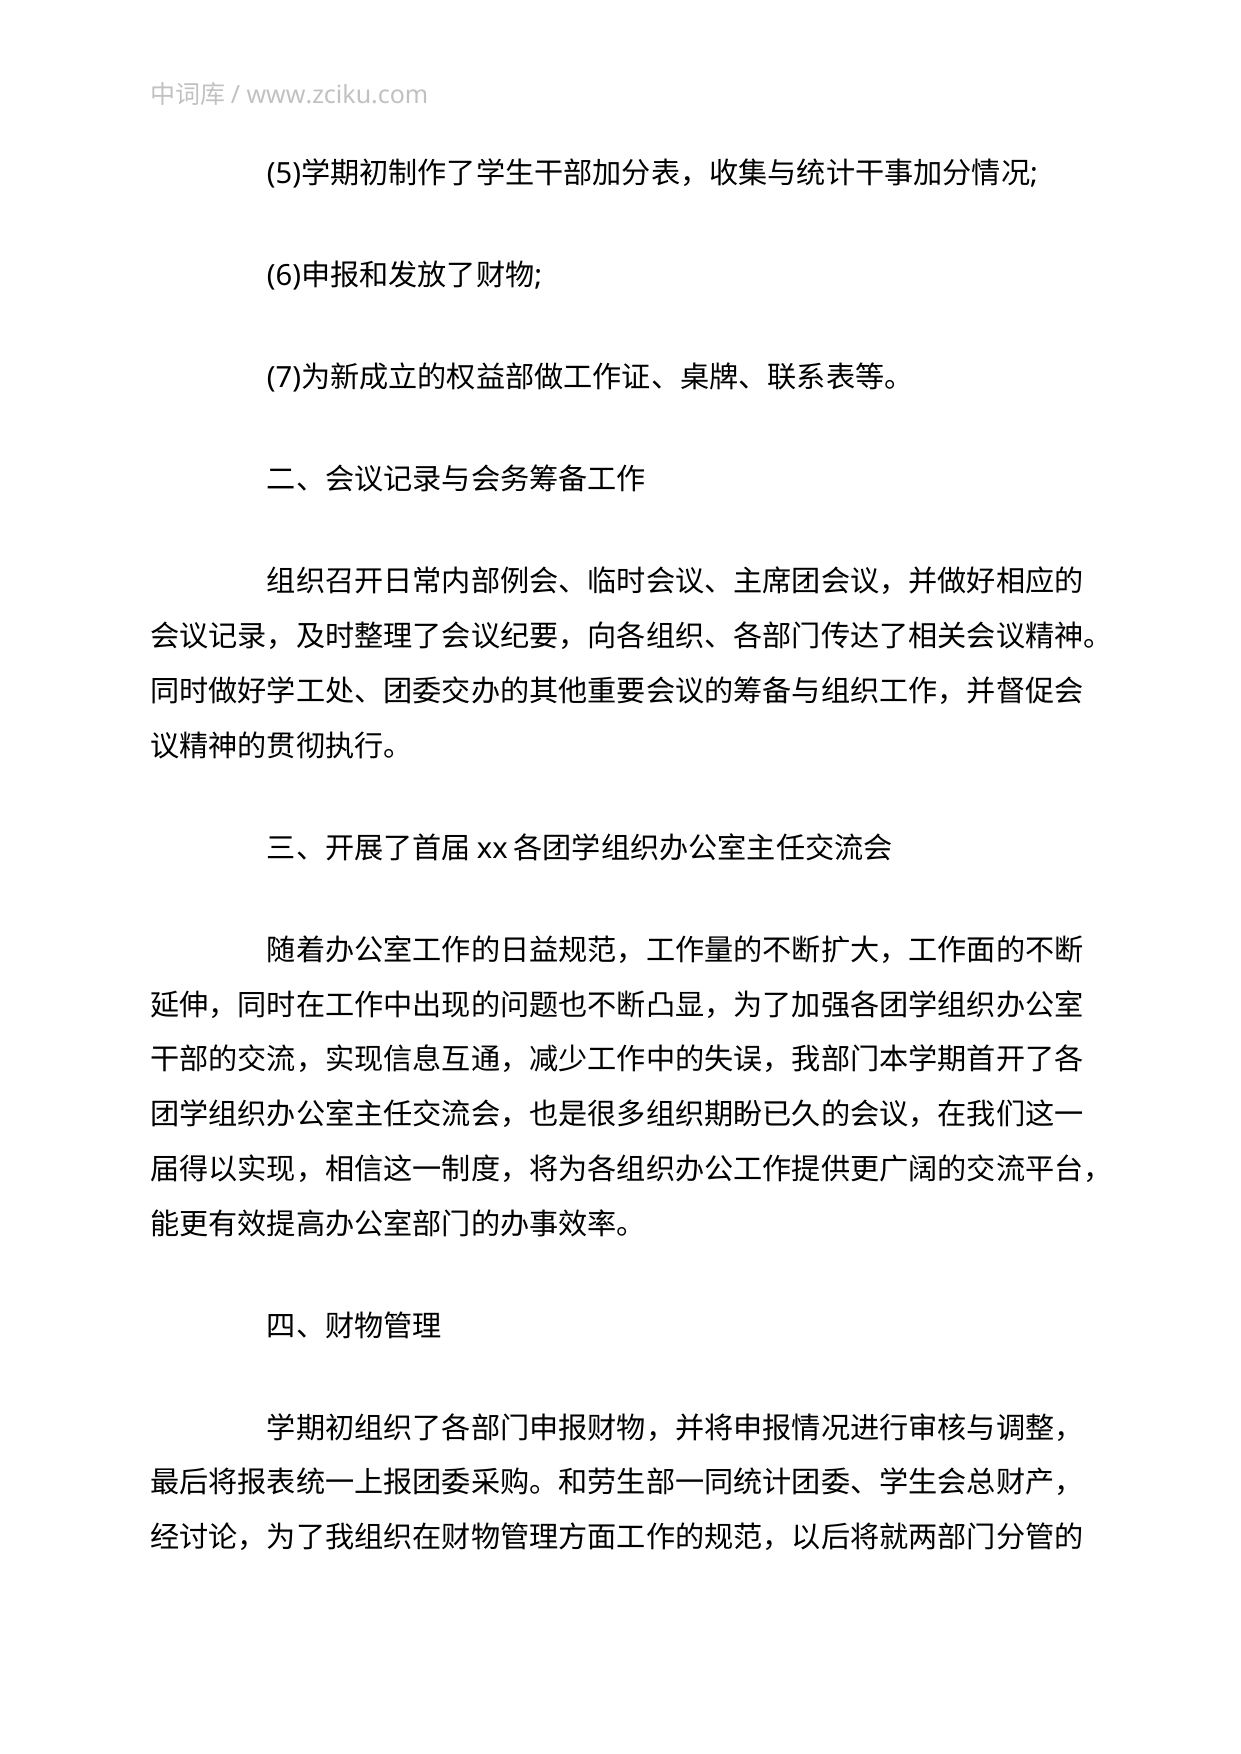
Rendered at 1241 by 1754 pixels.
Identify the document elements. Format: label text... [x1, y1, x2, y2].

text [150, 1404, 1090, 1556]
text 四、财物管理 [150, 1302, 1090, 1345]
text 随着办公室工作的日益规范，工作量的不断扩大，工作面的不断延伸，同时在工作中出现的问题也不断凸显，为了加强各团学组织办公室干部的交流，实现信息互通，减少工作中的失误，我部门本学期首开了各团学组织办公室主任交流会，也是很多组织期盼已久的会议，在我们这一届得以实现，相信这一制度，将为各组织办公工作提供更广阔的交流平台，能更有效提高办公室部门的办事效率。 [150, 926, 1090, 1243]
text (6)申报和发放了财物; [150, 252, 1090, 294]
text 组织召开日常内部例会、临时会议、主席团会议，并做好相应的会议记录，及时整理了会议纪要，向各组织、各部门传达了相关会议精神。同时做好学工处、团委交办的其他重要会议的筹备与组织工作，并督促会议精神的贯彻执行。 [150, 558, 1090, 765]
text 二、会议记录与会务筹备工作 [150, 456, 1090, 498]
text (7)为新成立的权益部做工作证、桌牌、联系表等。 [150, 354, 1090, 396]
text 三、开展了首届xx各团学组织办公室主任交流会 [150, 824, 1090, 867]
text (5)学期初制作了学生干部加分表，收集与统计干事加分情况; [150, 150, 1090, 192]
